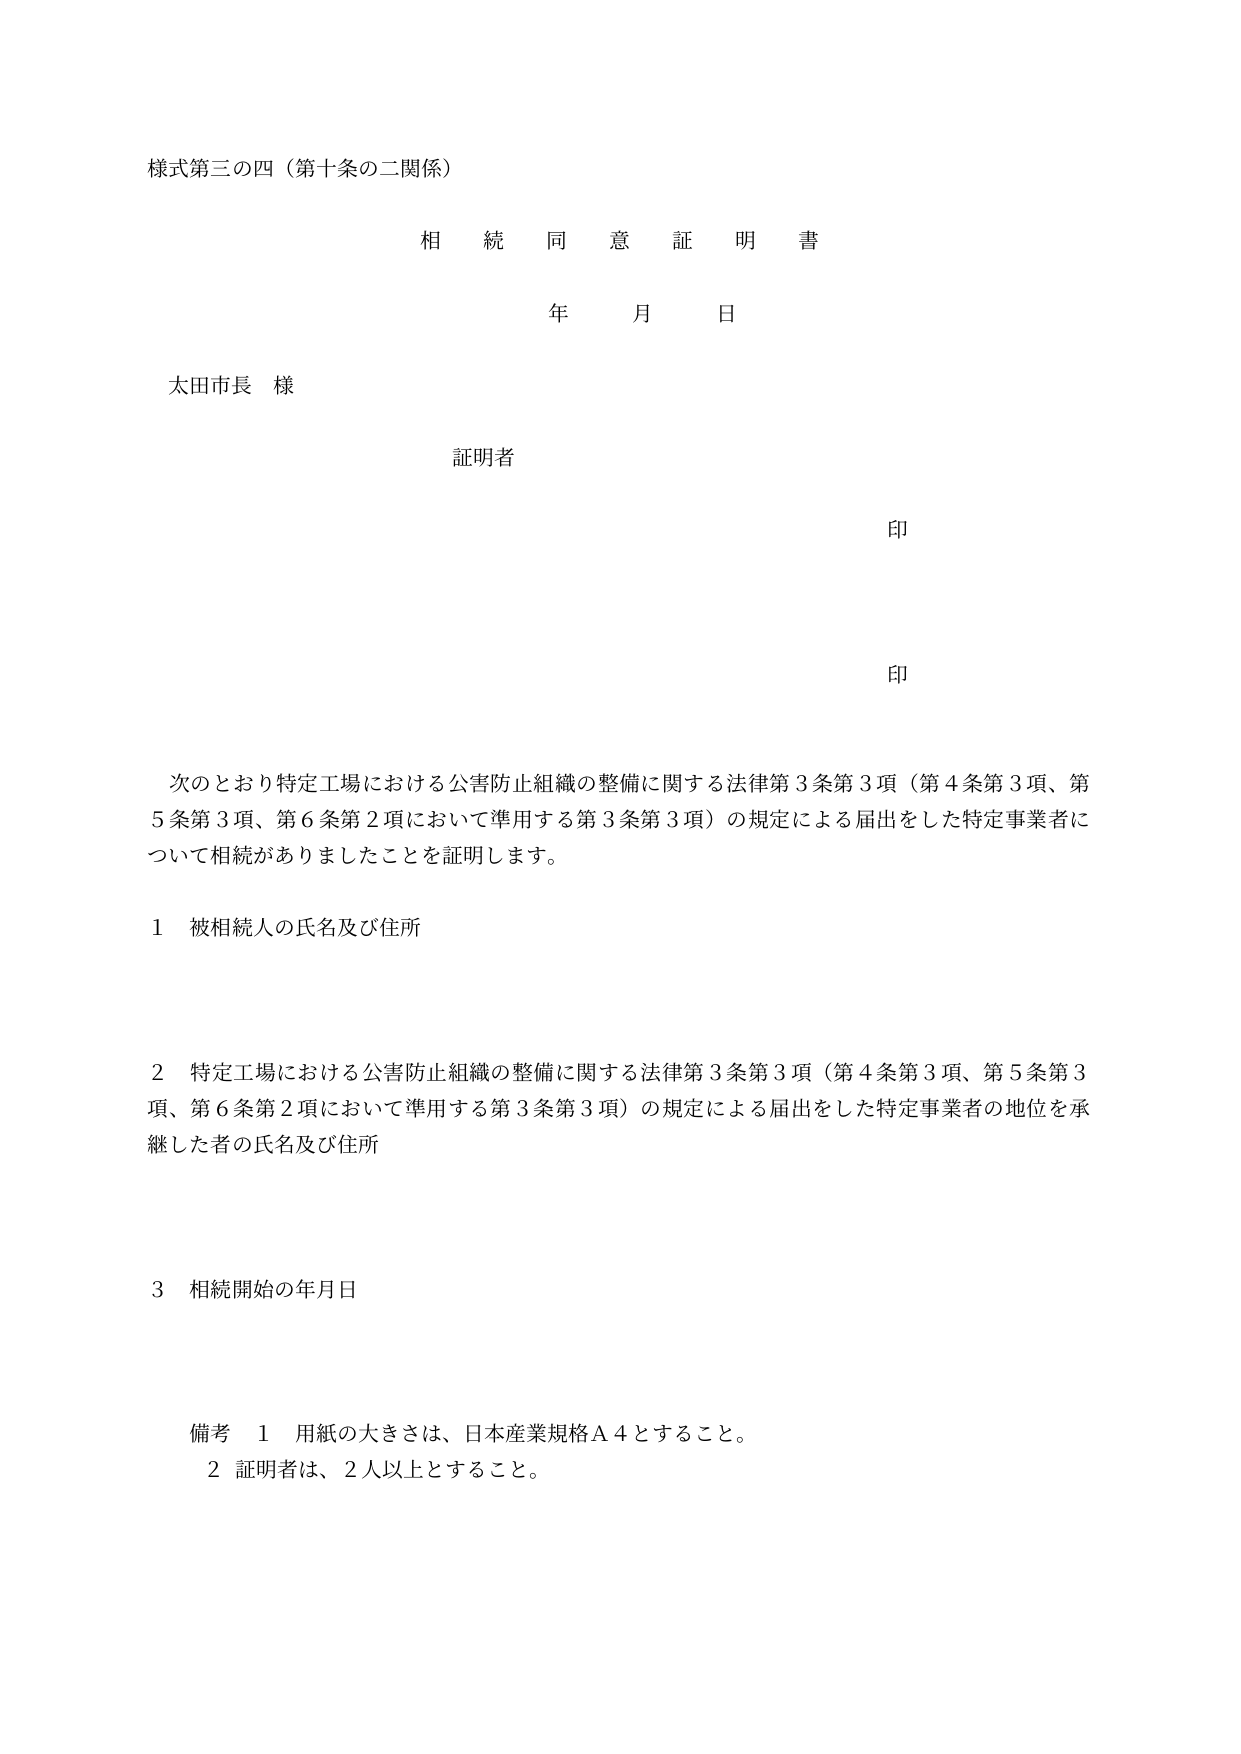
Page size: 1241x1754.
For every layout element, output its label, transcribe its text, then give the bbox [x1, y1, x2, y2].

text 相 続 同 意 証 明 書 [148, 220, 1093, 256]
text 様式第三の四（第十条の二関係） [148, 148, 1093, 184]
text ３ 相続開始の年月日 [148, 1268, 1093, 1304]
text 次のとおり特定工場における公害防止組織の整備に関する法律第３条第３項（第４条第３項、第５条第３項、第６条第２項において準用する第３条第３項）の規定による届出をした特定事業者について相続がありましたことを証明します。 [148, 762, 1093, 871]
text 年 月 日 [148, 292, 1093, 328]
text 印 [148, 509, 1093, 545]
text ２ 証明者は、２人以上とすること。 [148, 1449, 1093, 1485]
text 備考 １ 用紙の大きさは、日本産業規格Ａ４とすること。 [148, 1413, 1093, 1449]
text 印 [148, 654, 1093, 690]
text １ 被相続人の氏名及び住所 [148, 907, 1093, 943]
text 証明者 [148, 437, 1093, 473]
text ２ 特定工場における公害防止組織の整備に関する法律第３条第３項（第４条第３項、第５条第３ 項、第６条第２項において準用する第３条第３項）の規定による届出をした特定事業者の地位を承継した者の氏名及び住所 [148, 1051, 1093, 1160]
text 太田市長 様 [148, 364, 1093, 401]
